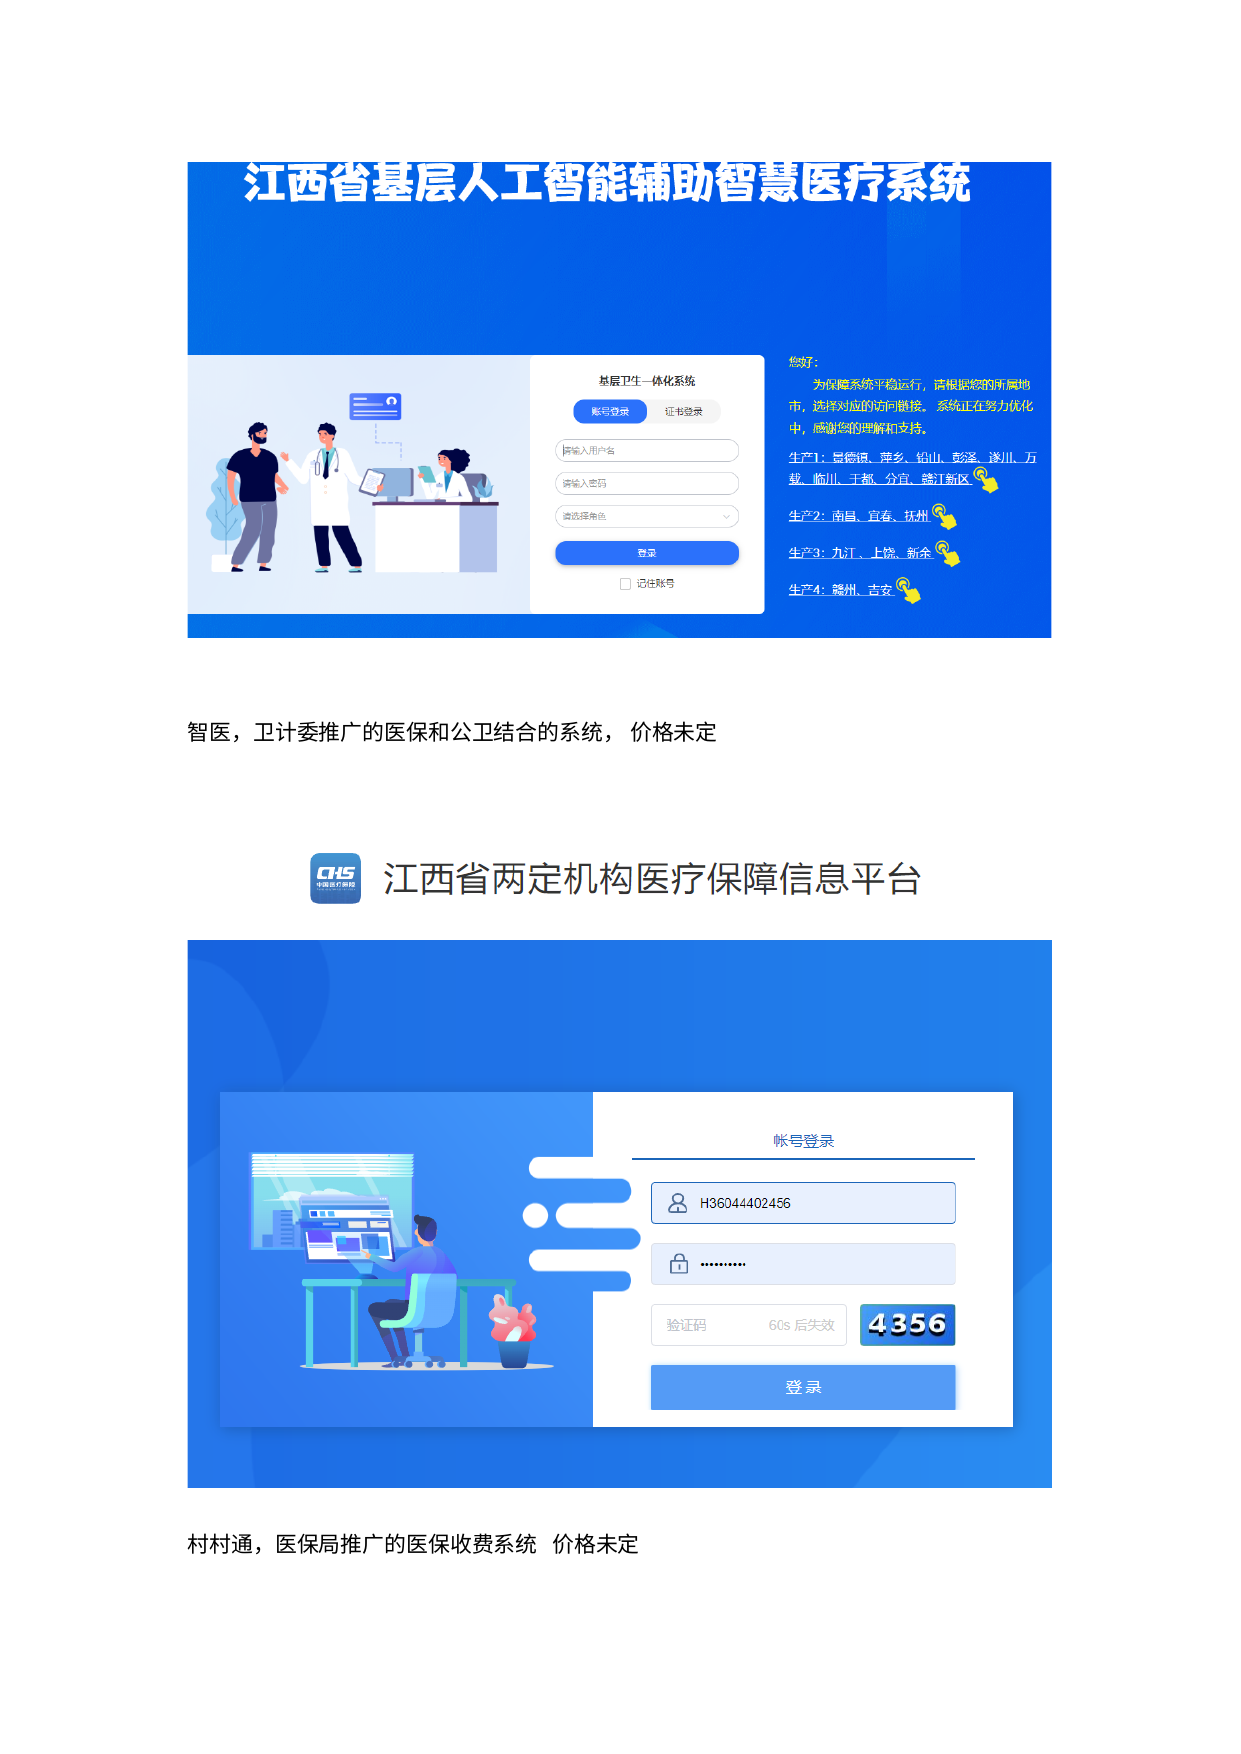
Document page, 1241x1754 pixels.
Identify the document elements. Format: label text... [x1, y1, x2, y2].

picture [187, 844, 1052, 1488]
picture [187, 162, 1052, 638]
text 智医，卫计委推广的医保和公卫结合的系统 ， 价格未定 [187, 714, 1053, 747]
text 村村通，医保局推广的医保收费系统 价格未定 [187, 1527, 1053, 1559]
